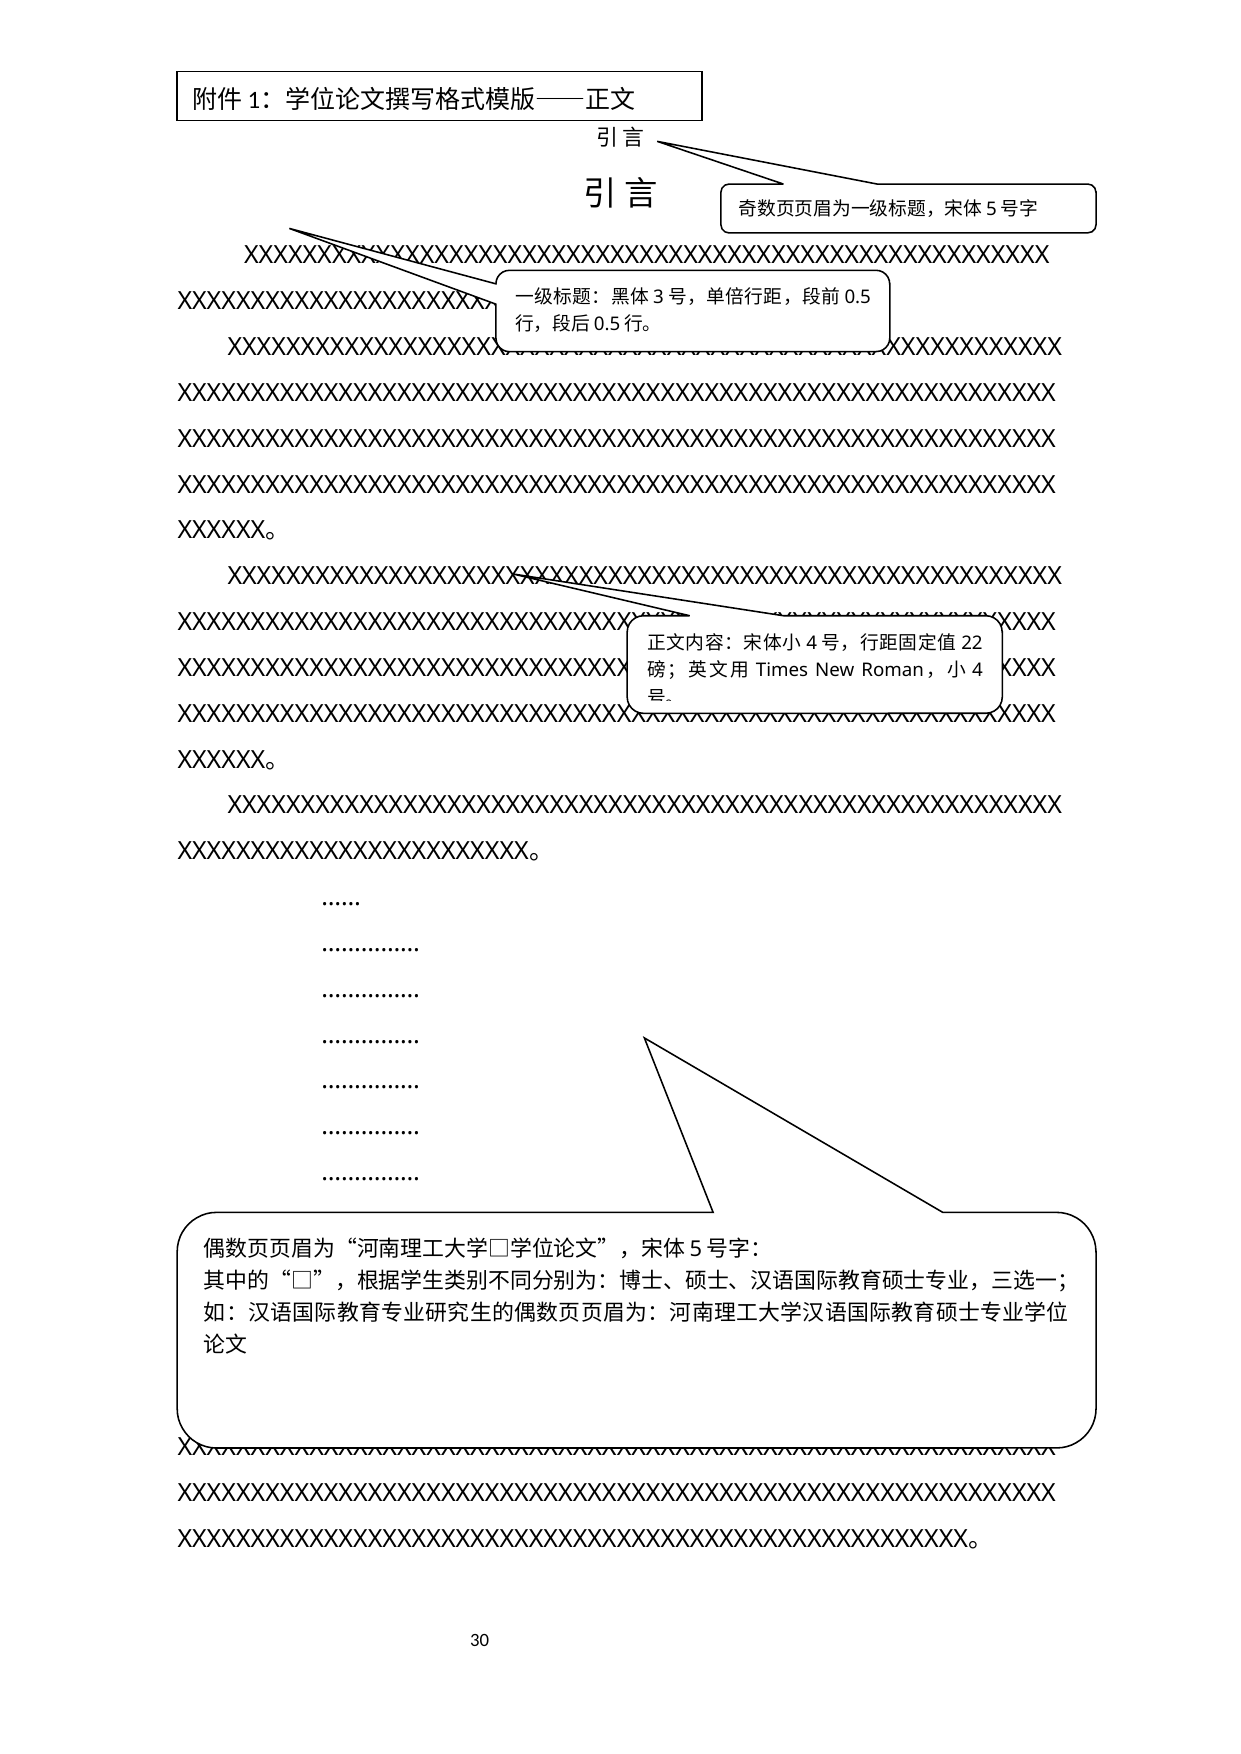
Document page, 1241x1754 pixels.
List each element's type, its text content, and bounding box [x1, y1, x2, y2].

text …………… [177, 1190, 711, 1236]
text …………… [177, 1098, 684, 1144]
text 引 言 [177, 166, 774, 215]
text …………… [830, 1144, 1063, 1190]
text …………… [177, 1144, 703, 1190]
text …………… [908, 1190, 1063, 1211]
text XXXXXXXXXXXXXXXXXXXXXXXXXXXXXXXXXXXXXXXXXXXXXXXXXXXXXXXXXXXXXXXXXXXXXXXXXXXXXXXXXXXXXXXXXXXXXXXXXXXXXXXXXXXXXXXXXXXXXXXXXXXXXXXXXXXXXXXXXXXXXXXXXXXXXXXXXXXXXXXXXXXXXXXXXXXXXXXXXXXXXXXXXXXXXXXXXXXXXXXXXXXXXXXXXXXXXXXXXXXXXXXXXXXXXXXXXXXXXXXXXXX。 [177, 548, 1063, 777]
text 引 言 [794, 166, 1063, 183]
text …………… [177, 915, 1063, 961]
text XXXXXXXXXXXXXXXXXXXXXXXXXXXXXXXXXXXXXXXXXXXXXXXXXXXXXXXXXXXXXXXXXXXXXXXXXXXXXXXXX。 [291, 227, 1063, 319]
text …… [177, 869, 1063, 915]
text XXXXXXXXXXXXXXXXXXXXXXXXXXXXXXXXXXXXXXXXXXXXXXXXXXXXXXXXXXXXXXXXXXXXXXXXXXXXXXXXXXXXXXXXXXXXXXXXXXXXXXXXXXXXXXXXXXXXXXXXXXXXXXXXXXXXXXXXXXXXXXXXXXXXXXXXXXXXXXXXXXXXXXXXXXXXXXXXXXXXXXXXXXXXXXXXXXXXXXXXXXXXXXXXXXXXXXXXXXXXXXXXXXXXXXXXXXXXXXXXXXXXXXXXXXXXXXXXXXXXXXXXXXXXXXXXXXXXXXXXXXXXXXXXXXXXXXXXXXXXXXXXXXXXXXXXXXXXXXXXXXXXXXXXXXXXXXXXXXXXXXXXXXXXXXX。 [177, 1440, 1063, 1556]
text …………… [751, 1098, 1063, 1144]
text …………… [177, 961, 1063, 1006]
text XXXXXXXXXXXXXXXXXXXXXXXXXXXXXXXXXXXXXXXXXXXXXXXXXXXXXXXXXXXXXXXXXXXXXXXXXXXXXXXXX。 [177, 227, 495, 319]
text …………… [672, 1052, 1063, 1098]
text XXXXXXXXXXXXXXXXXXXXXXXXXXXXXXXXXXXXXXXXXXXXXXXXXXXXXXXXXXXXXXXXXXXXXXXXXXXXXXXXXXXXXXXXXXXXXXXXXXXXXXXXXXXXXXXXXXXXXXXXXXXXXXXXXXXXXXXXXXXXXXXXXXXXXXXXXXXXXXXXXXXXXXXXXXXXXXXXXXXXXXXXXXXXXXXXXXXXXXXXXXXXXXXXXXXXXXXXXXXXXXXXXXXXXXXXXXXXXXXXXXX。 [177, 319, 1063, 548]
text XXXXXXXXXXXXXXXXXXXXXXXXXXXXXXXXXXXXXXXXXXXXXXXXXXXXXXXXXXXXXXXXXXXXXXXXXXXXXXXXX。 [177, 777, 1063, 869]
text …………… [177, 1006, 1063, 1052]
text …………… [177, 1052, 666, 1098]
